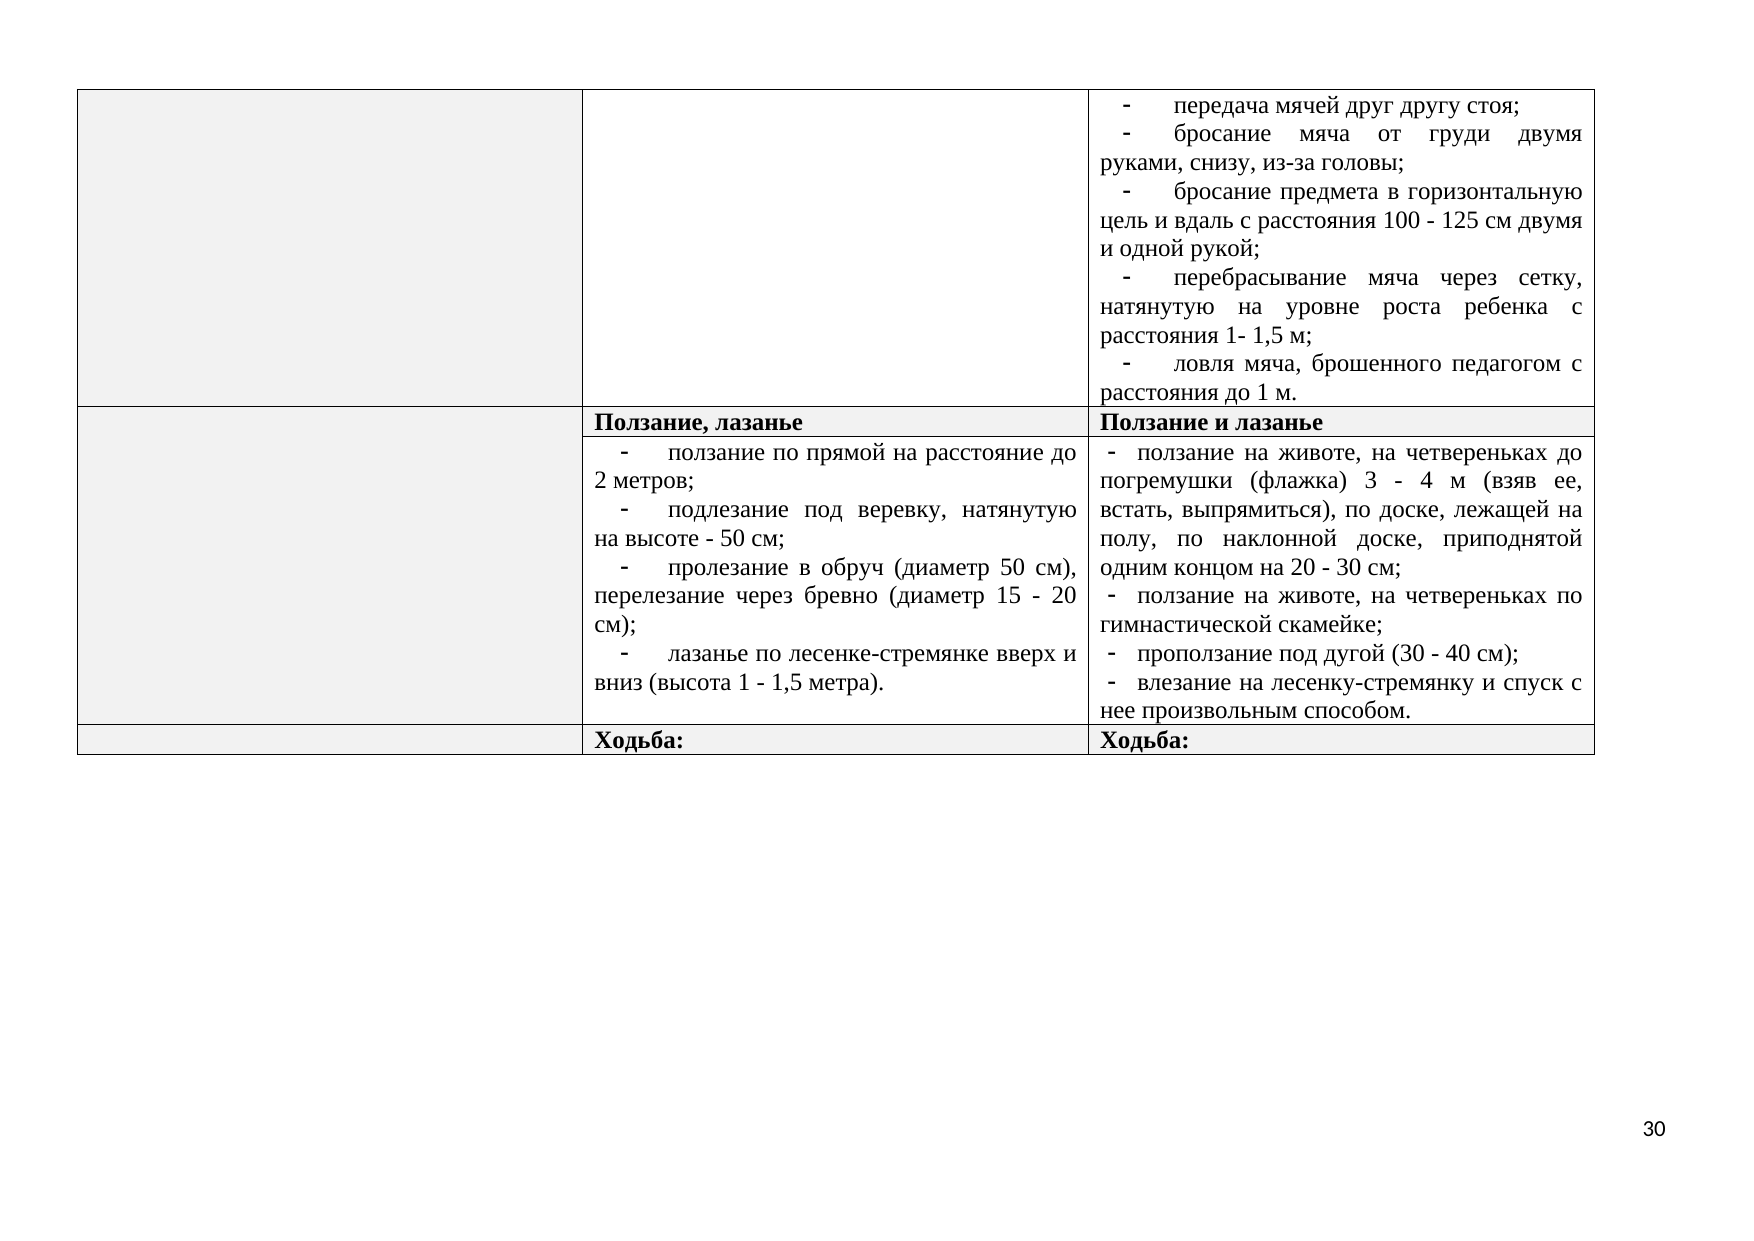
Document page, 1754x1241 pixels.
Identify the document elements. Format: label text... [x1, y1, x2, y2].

table_cell Ползание, лазанье [583, 407, 1088, 436]
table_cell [583, 90, 1088, 406]
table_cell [1089, 90, 1594, 406]
table_cell ползание на животе, на четвереньках до погремушки (флажка) 3 - 4 м (взяв ее, встать, выпрямиться), по доске, лежащей на полу, по наклонной доске, приподнятой одним концом на 20 - 30 см; ползание на животе, на четвереньках по гимнастической скамейке; проползание под дугой (30 - 40 см); влезание на лесенку-стремянку и спуск с нее произвольным способом. [1089, 437, 1594, 724]
table_cell Ходьба: [1089, 725, 1594, 754]
table_cell Ползание и лазанье [1089, 407, 1594, 436]
table_cell Ходьба: [583, 725, 1088, 754]
table_cell [78, 407, 582, 724]
table_cell [78, 725, 582, 754]
table_cell ползание по прямой на расстояние до 2 метров; подлезание под веревку, натянутую на высоте - 50 см; пролезание в обруч (диаметр 50 см), перелезание через бревно (диаметр 15 - 20 см); лазанье по лесенке-стремянке вверх и вниз (высота 1 - 1,5 метра). [583, 437, 1088, 724]
